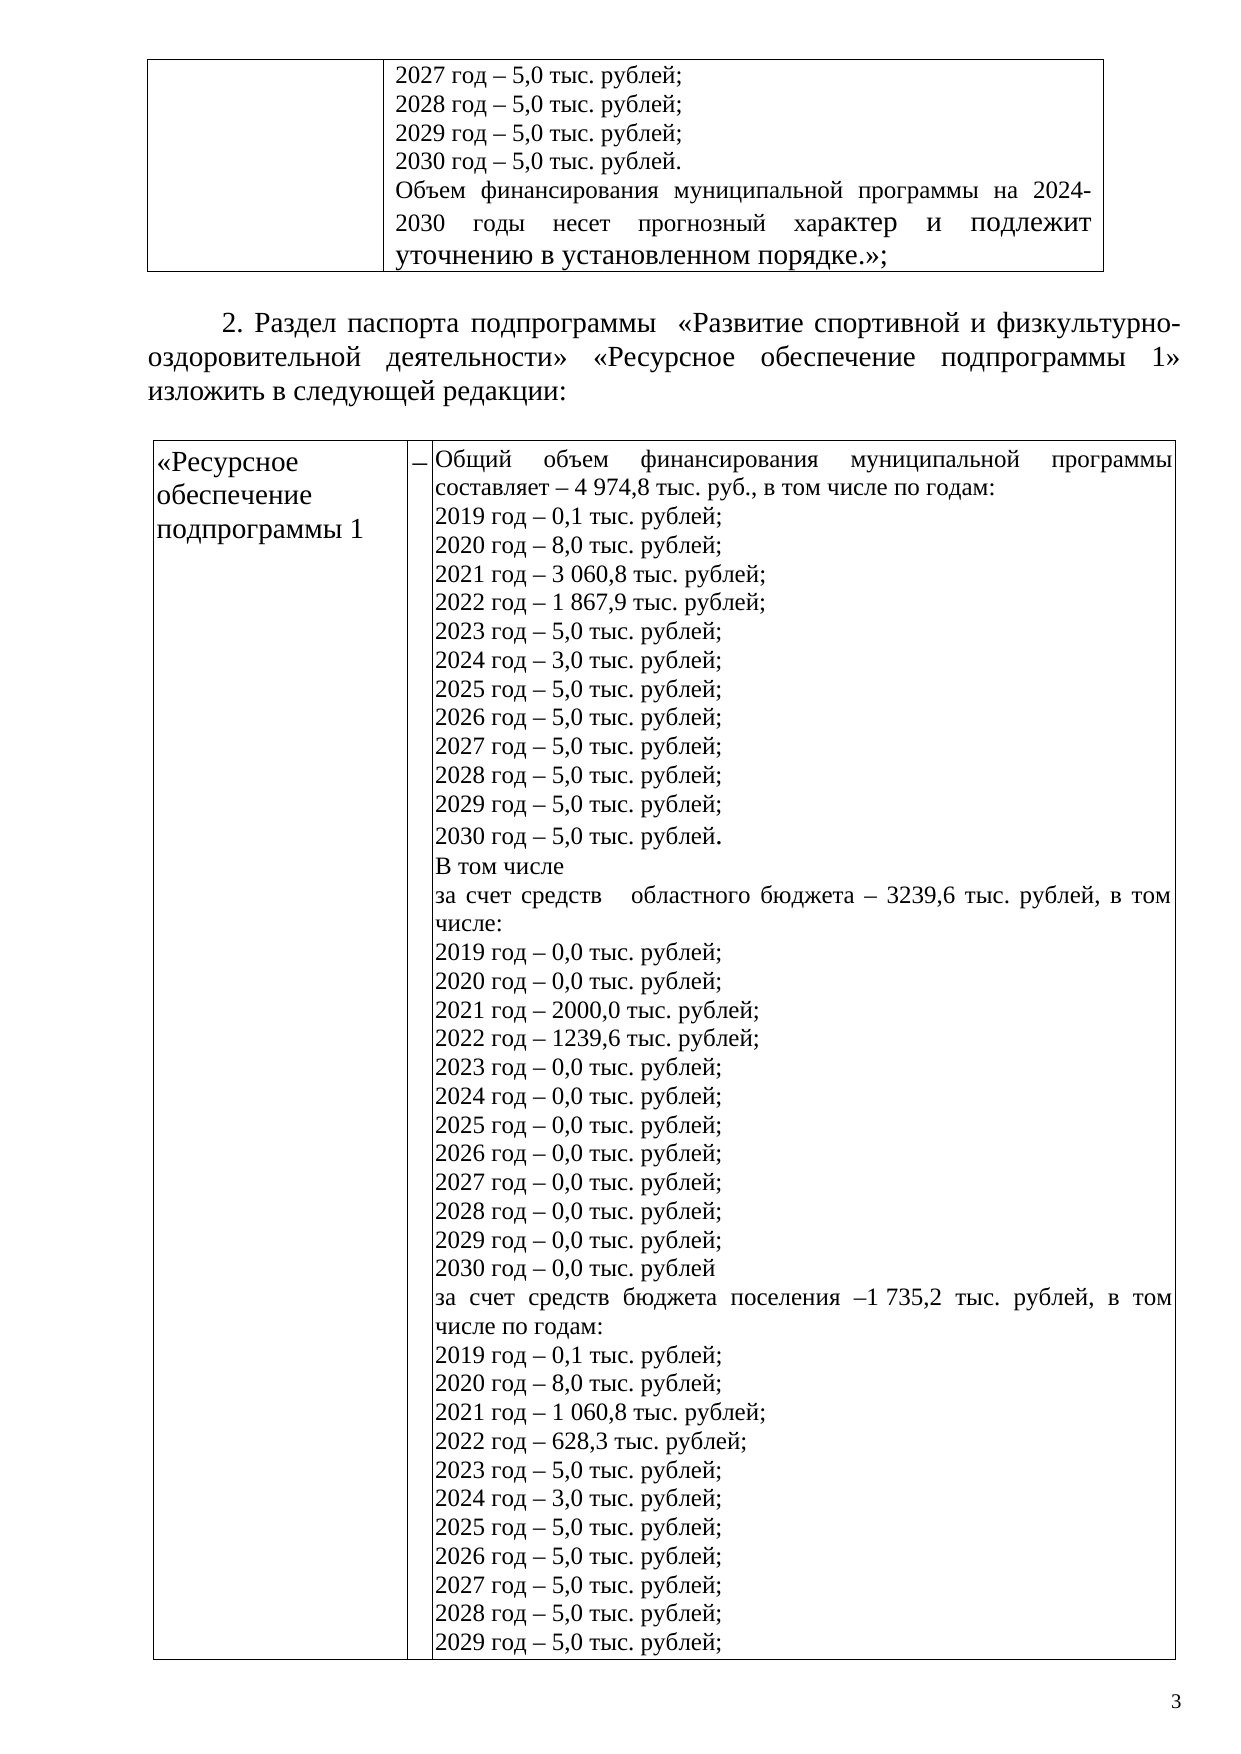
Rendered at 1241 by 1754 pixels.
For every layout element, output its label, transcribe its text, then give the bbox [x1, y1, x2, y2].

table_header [384, 60, 1103, 271]
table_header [148, 60, 383, 271]
table_header – [408, 441, 432, 1659]
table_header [154, 441, 407, 1659]
text 2. Раздел паспорта подпрограммы «Развитие спортивной и физкультурно-оздоровительной деятельности» «Ресурсное обеспечение подпрограммы 1» изложить в следующей редакции: [148, 306, 1181, 406]
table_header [433, 441, 1175, 1659]
